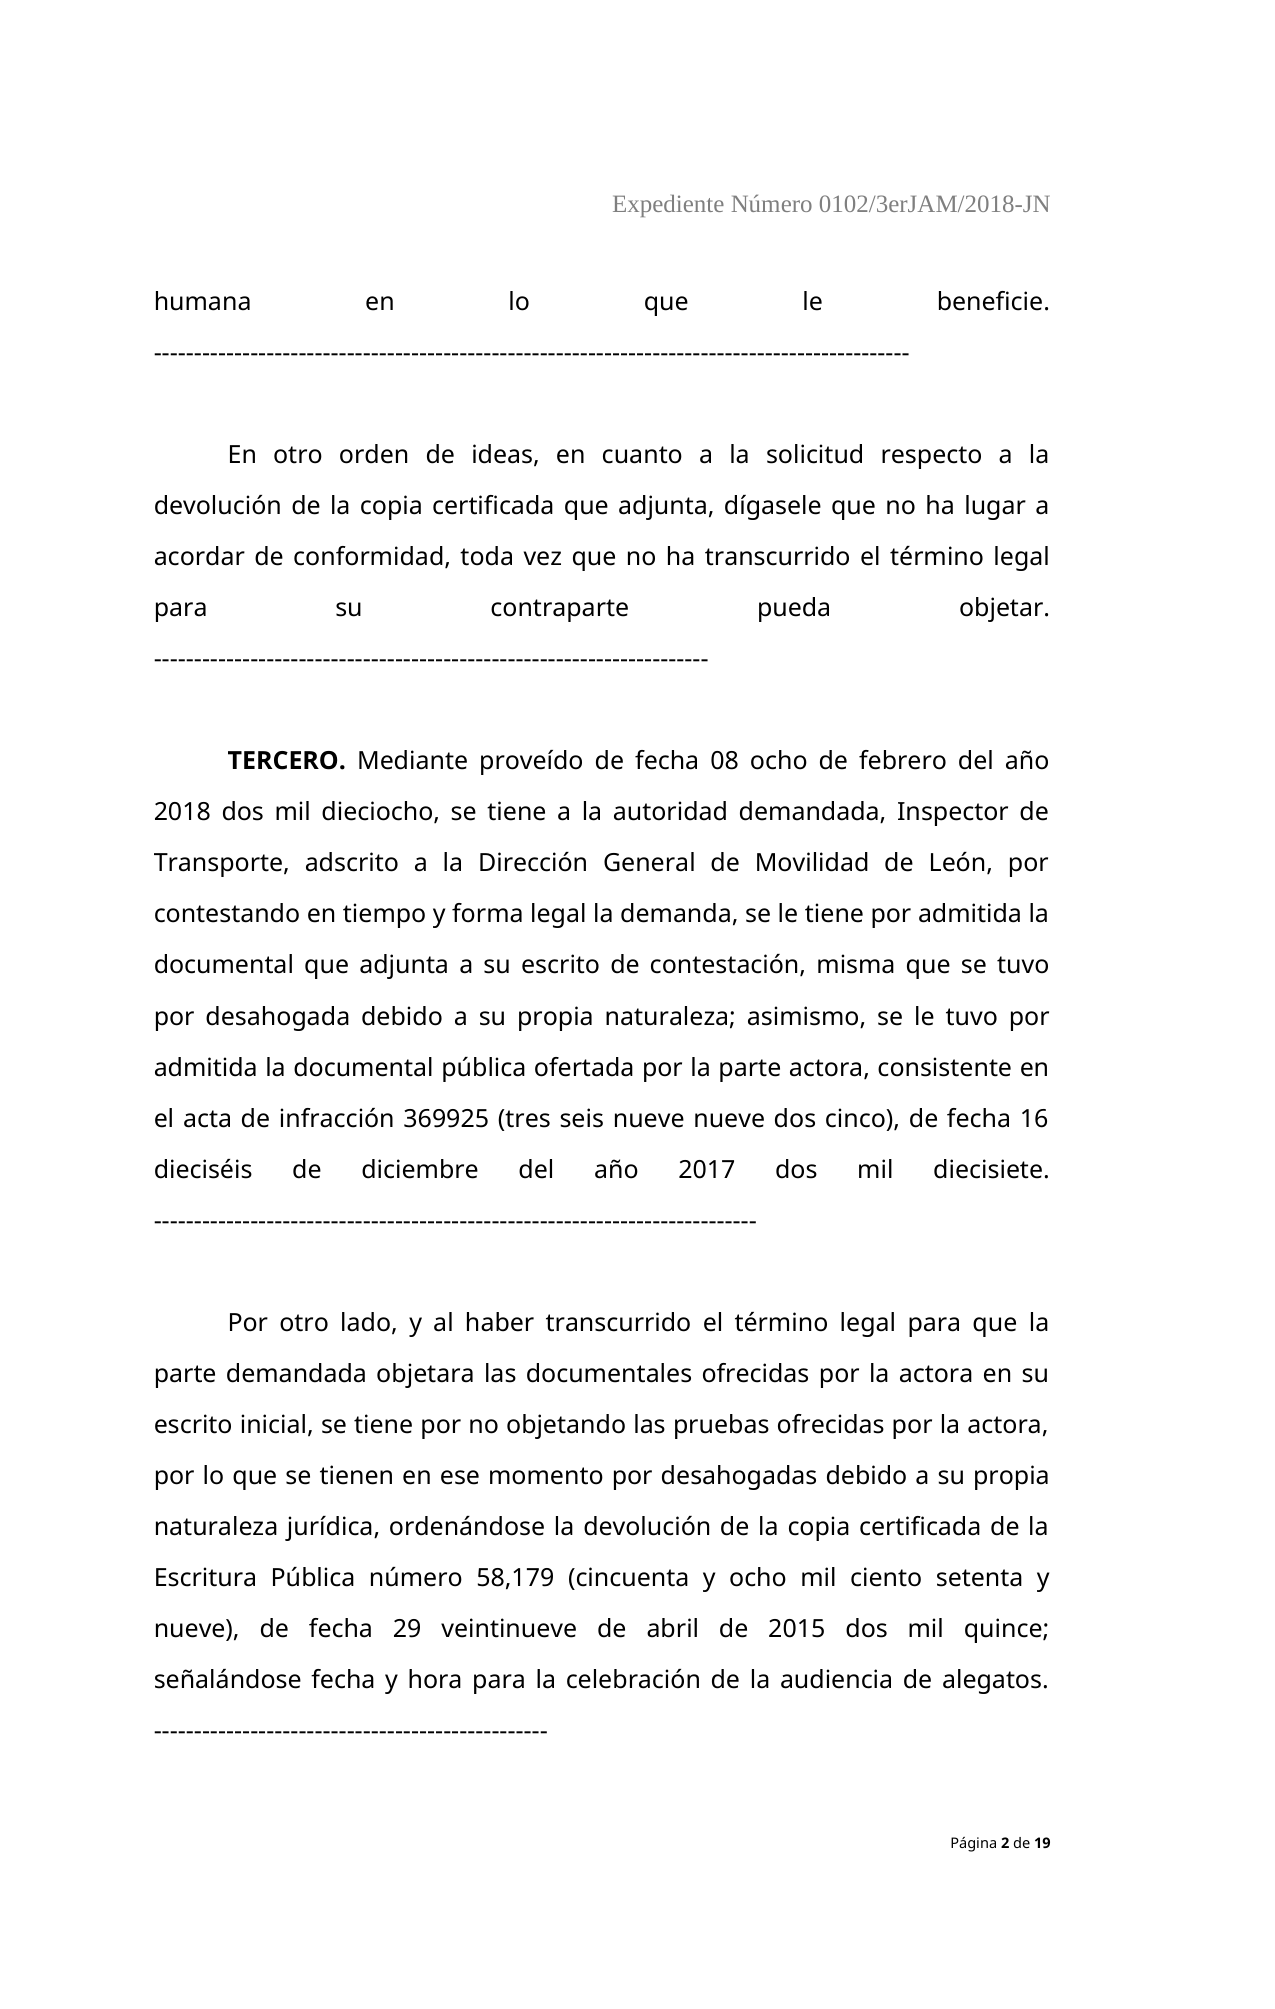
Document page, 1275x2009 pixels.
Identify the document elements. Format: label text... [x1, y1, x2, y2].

text TERCERO. Mediante proveído de fecha 08 ocho de febrero del año 2018 dos mil dieciocho, se tiene a la autoridad demandada, Inspector de Transporte, adscrito a la Dirección General de Movilidad de León, por contestando en tiempo y forma legal la demanda, se le tiene por admitida la documental que adjunta a su escrito de contestación, misma que se tuvo por desahogada debido a su propia naturaleza; asimismo, se le tuvo por admitida la documental pública ofertada por la parte actora, consistente en el acta de infracción 369925 (tres seis nueve nueve dos cinco), de fecha 16 dieciséis de diciembre del año 2017 dos mil diecisiete. --------------------------------------------------------------------------- [153, 743, 1051, 1236]
text En otro orden de ideas, en cuanto a la solicitud respecto a la devolución de la copia certificada que adjunta, dígasele que no ha lugar a acordar de conformidad, toda vez que no ha transcurrido el término legal para su contraparte pueda objetar. --------------------------------------------------------------------- [153, 437, 1051, 675]
text Por otro lado, y al haber transcurrido el término legal para que la parte demandada objetara las documentales ofrecidas por la actora en su escrito inicial, se tiene por no objetando las pruebas ofrecidas por la actora, por lo que se tienen en ese momento por desahogadas debido a su propia naturaleza jurídica, ordenándose la devolución de la copia certificada de la Escritura Pública número 58,179 (cincuenta y ocho mil ciento setenta y nueve), de fecha 29 veintinueve de abril de 2015 dos mil quince; señalándose fecha y hora para la celebración de la audiencia de alegatos. ------------------------------------------------- [153, 1304, 1051, 1747]
